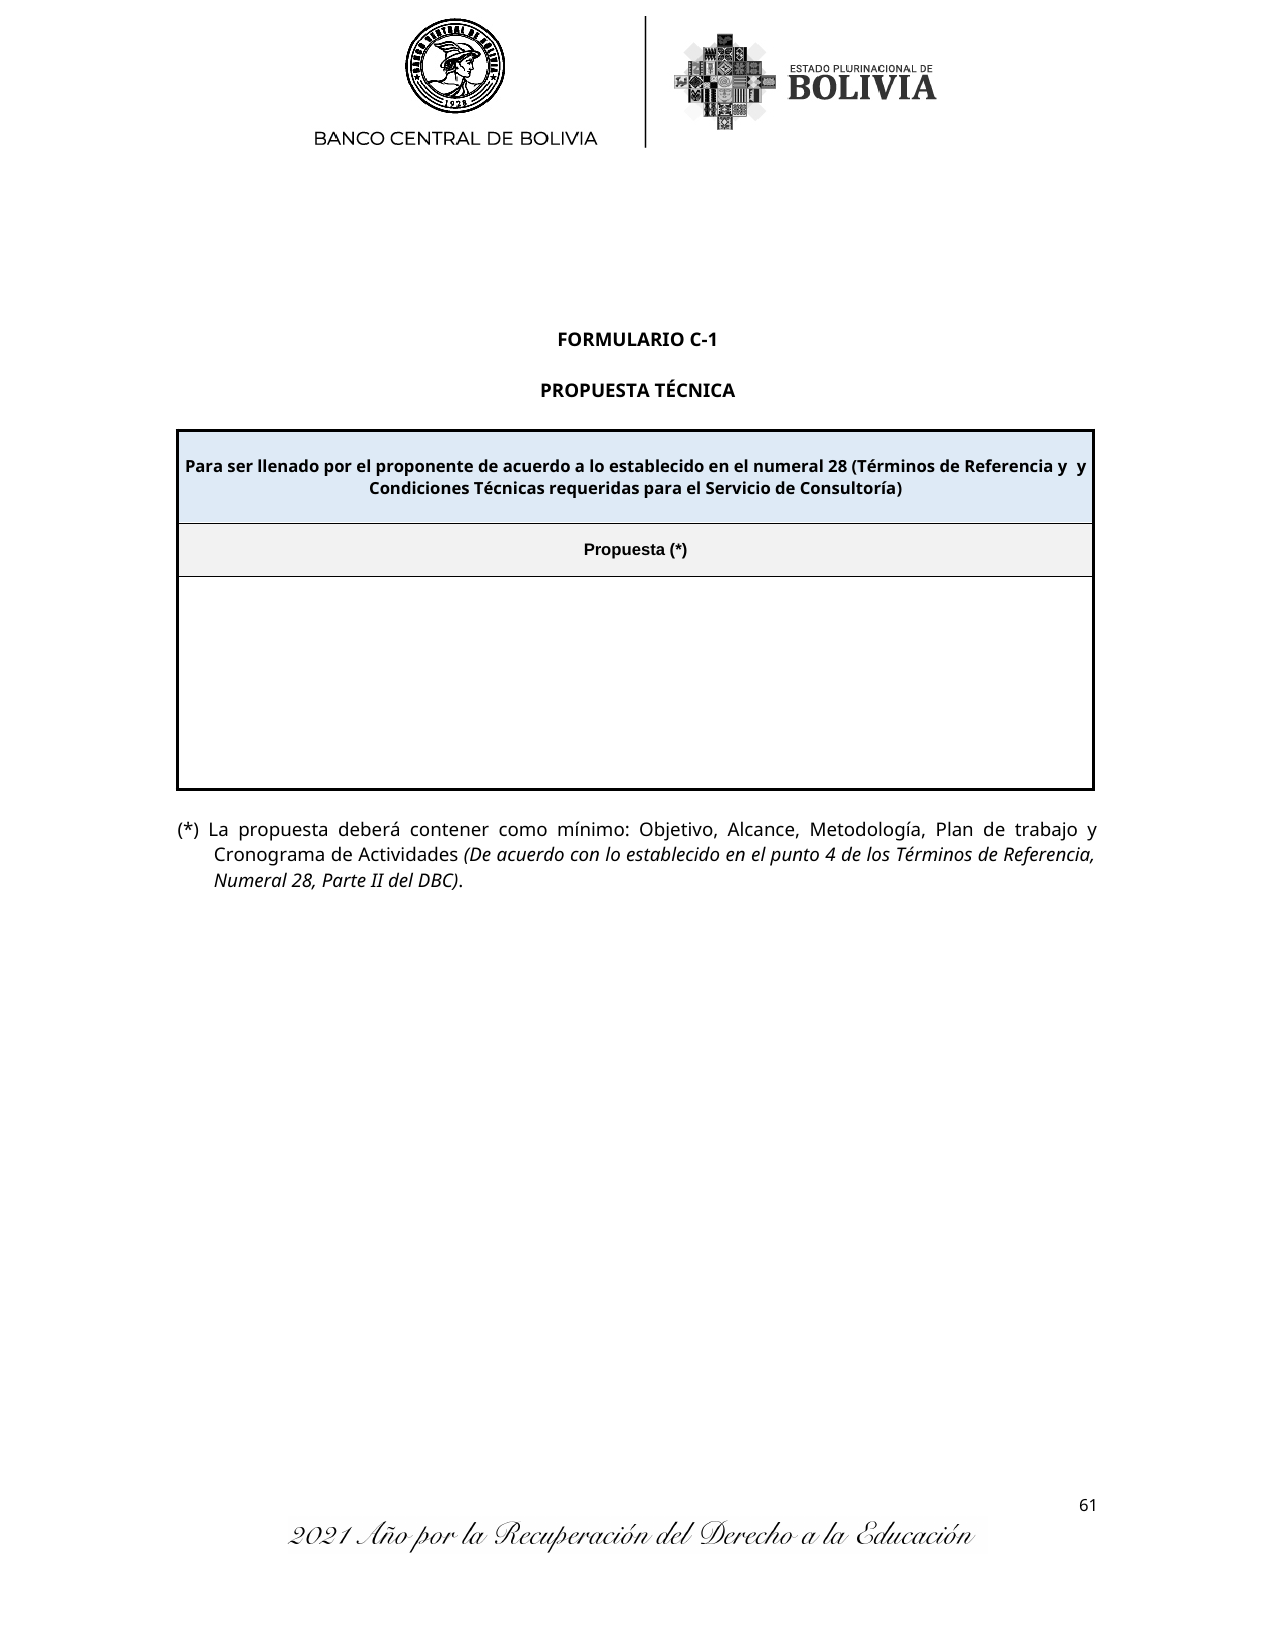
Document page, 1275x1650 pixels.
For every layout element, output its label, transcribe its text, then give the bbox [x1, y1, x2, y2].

text PROPUESTA TÉCNICA [177, 377, 1098, 403]
picture [6, 3, 1268, 167]
text FORMULARIO C-1 [177, 326, 1098, 352]
text (*) La propuesta deberá contener como mínimo: Objetivo, Alcance, Metodología, Plan de trabajo y Cronograma de Actividades (De acuerdo con lo establecido en el punto 4 de los Términos de Referencia, Numeral 28, Parte II del DBC). [177, 816, 1098, 893]
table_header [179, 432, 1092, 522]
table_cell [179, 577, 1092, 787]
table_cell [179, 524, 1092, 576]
picture [287, 1516, 988, 1554]
